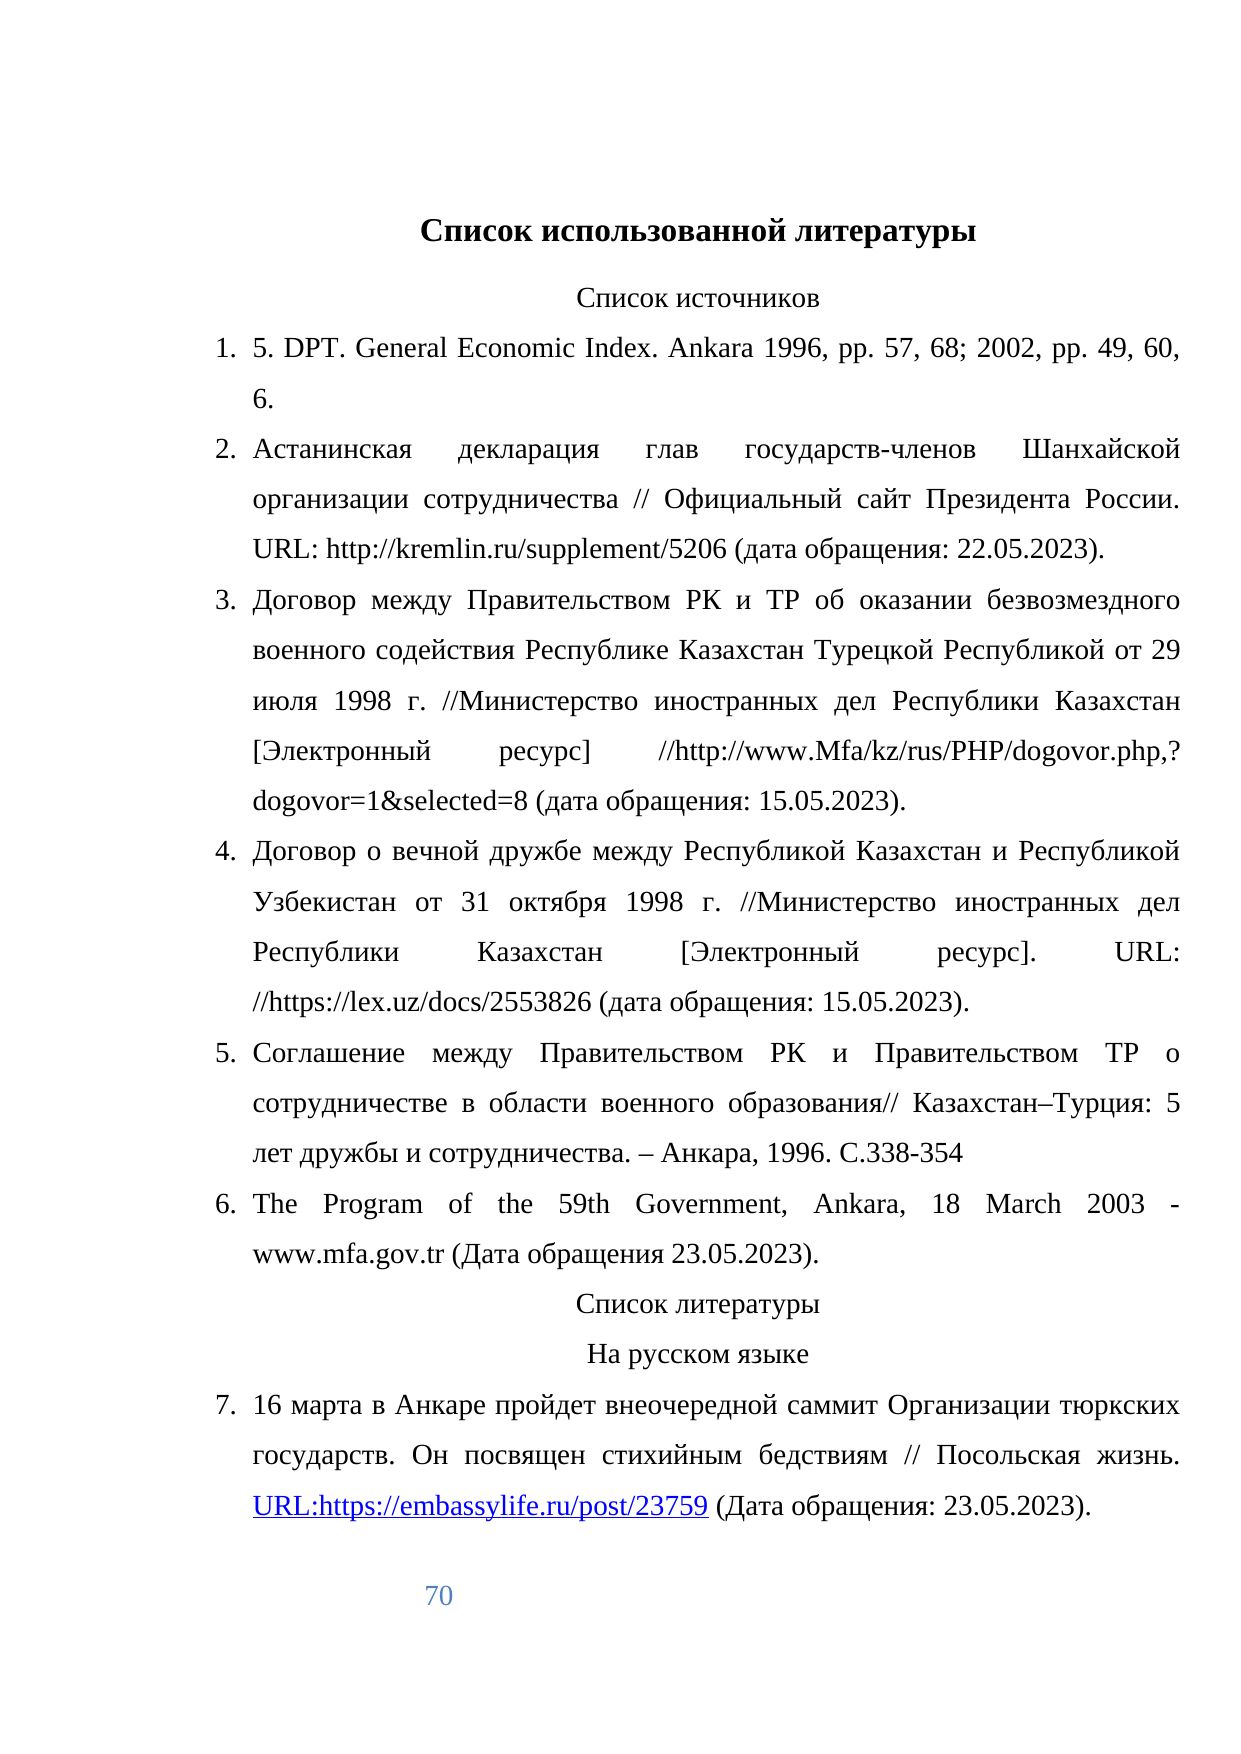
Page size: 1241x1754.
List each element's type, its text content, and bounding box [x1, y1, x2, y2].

list 16 марта в Анкаре пройдет внеочередной саммит Организации тюркских государств. Он посвящен стихийным бедствиям // Посольская жизнь. URL:https://embassylife.ru/post/23759 (Дата обращения: 23.05.2023). [215, 1387, 1181, 1521]
text Список источников [215, 280, 1181, 314]
list Договор о вечной дружбе между Республикой Казахстан и Республикой Узбекистан от 31 октября 1998 г. //Министерство иностранных дел Республики Казахстан [Электронный ресурс]. URL: //https://lex.uz/docs/2553826 (дата обращения: 15.05.2023). [215, 833, 1181, 1018]
list The Program of the 59th Government, Ankara, 18 March 2003 - www.mfa.gov.tr (Дата обращения 23.05.2023). [215, 1186, 1181, 1269]
text На русском языке [215, 1337, 1181, 1370]
list Договор между Правительством РК и ТР об оказании безвозмездного военного содействия Республике Казахстан Турецкой Республикой от 29 июля 1998 г. //Министерство иностранных дел Республики Казахстан [Электронный ресурс] //http://www.Mfa/kz/rus/PHP/dogovor.php,?dogovor=1&selected=8 (дата обращения: 15.05.2023). [215, 582, 1181, 817]
list Соглашение между Правительством РК и Правительством ТР о сотрудничестве в области военного образования// Казахстан–Турция: 5 лет дружбы и сотрудничества. – Анкара, 1996. С.338-354 [215, 1035, 1181, 1169]
list Астанинская декларация глав государств-членов Шанхайской организации сотрудничества // Официальный сайт Президента России. URL: http://kremlin.ru/supplement/5206 (дата обращения: 22.05.2023). [215, 431, 1181, 565]
text Список литературы [215, 1286, 1181, 1320]
list 5. DPT. General Economic Index. Ankara 1996, pp. 57, 68; 2002, pp. 49, 60, 6. [215, 330, 1181, 414]
subtitle Список использованной литературы [215, 210, 1181, 248]
